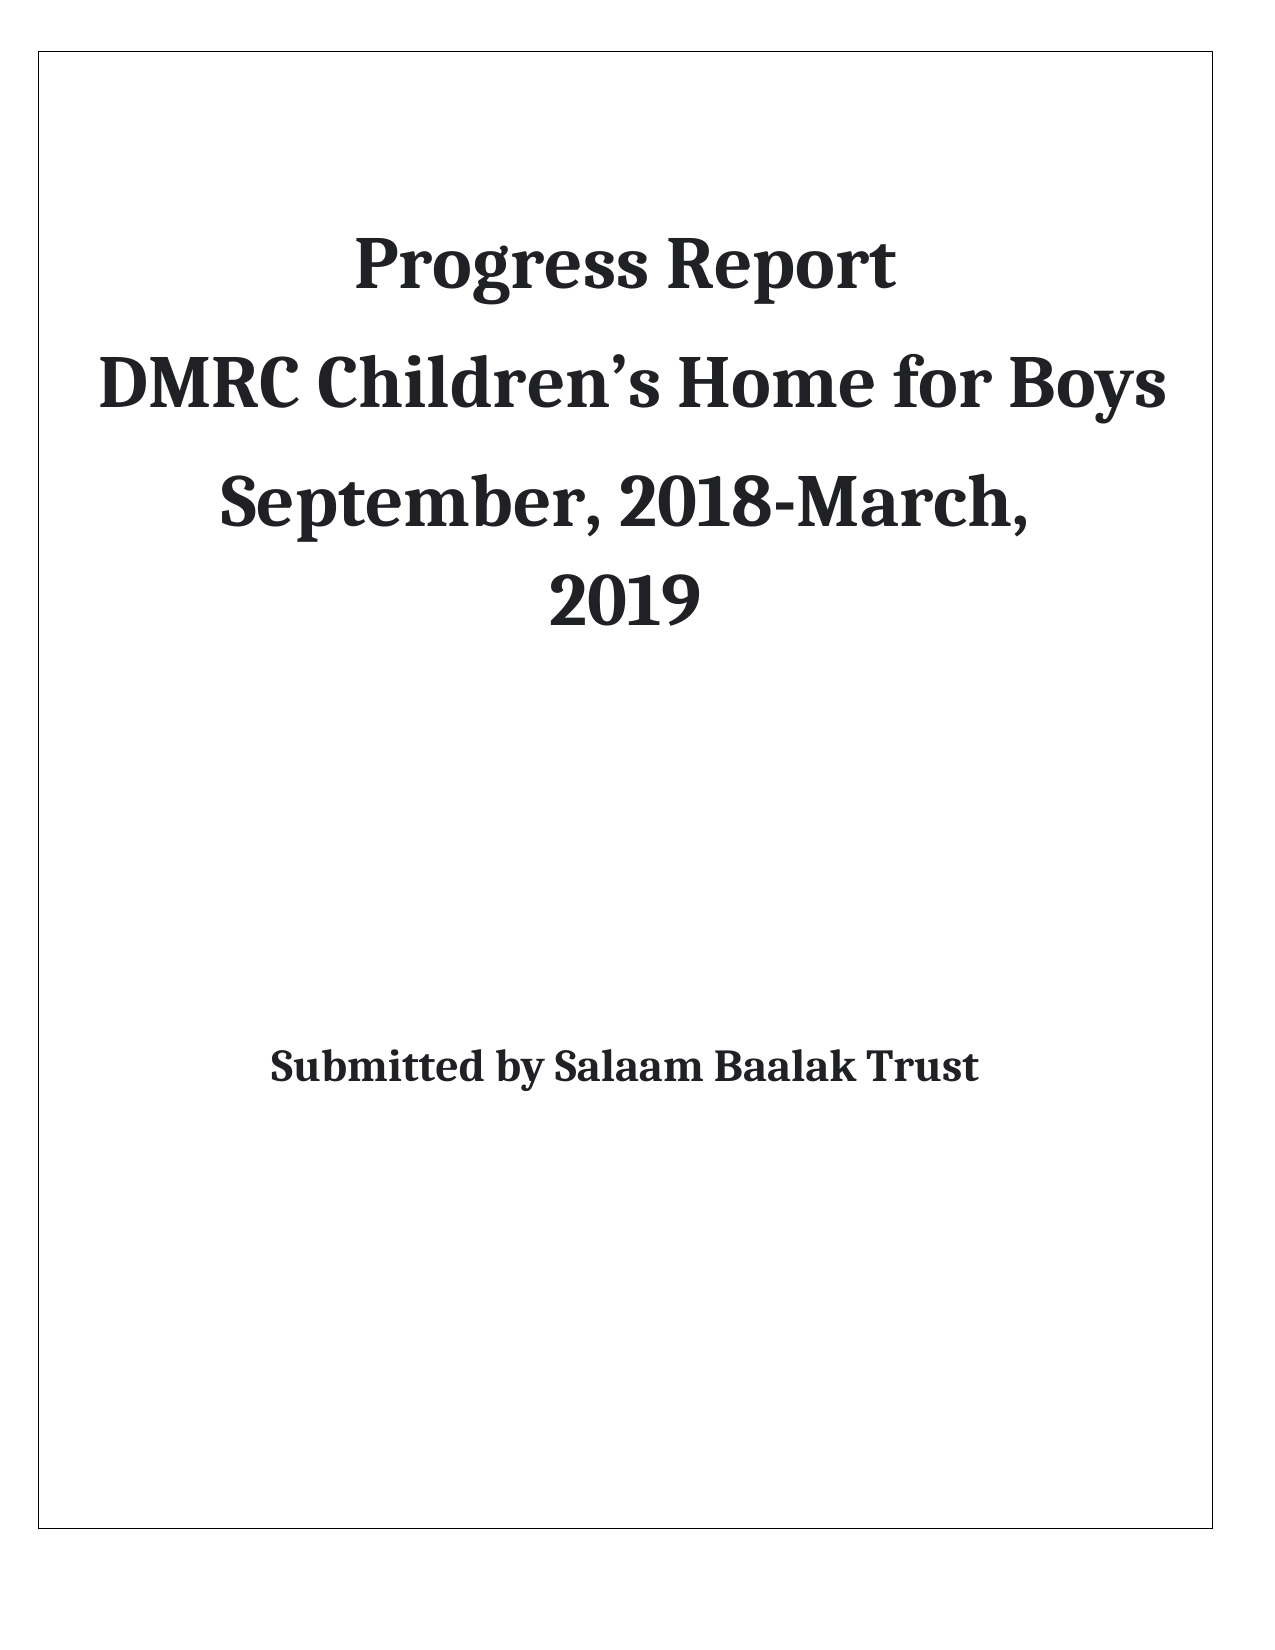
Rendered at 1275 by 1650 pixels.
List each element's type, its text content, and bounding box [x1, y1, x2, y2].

table_header Progress Report DMRC Children’s Home for Boys September, 2018-March, 2019 Submitted by Salaam Baalak Trust [39, 52, 1212, 1528]
